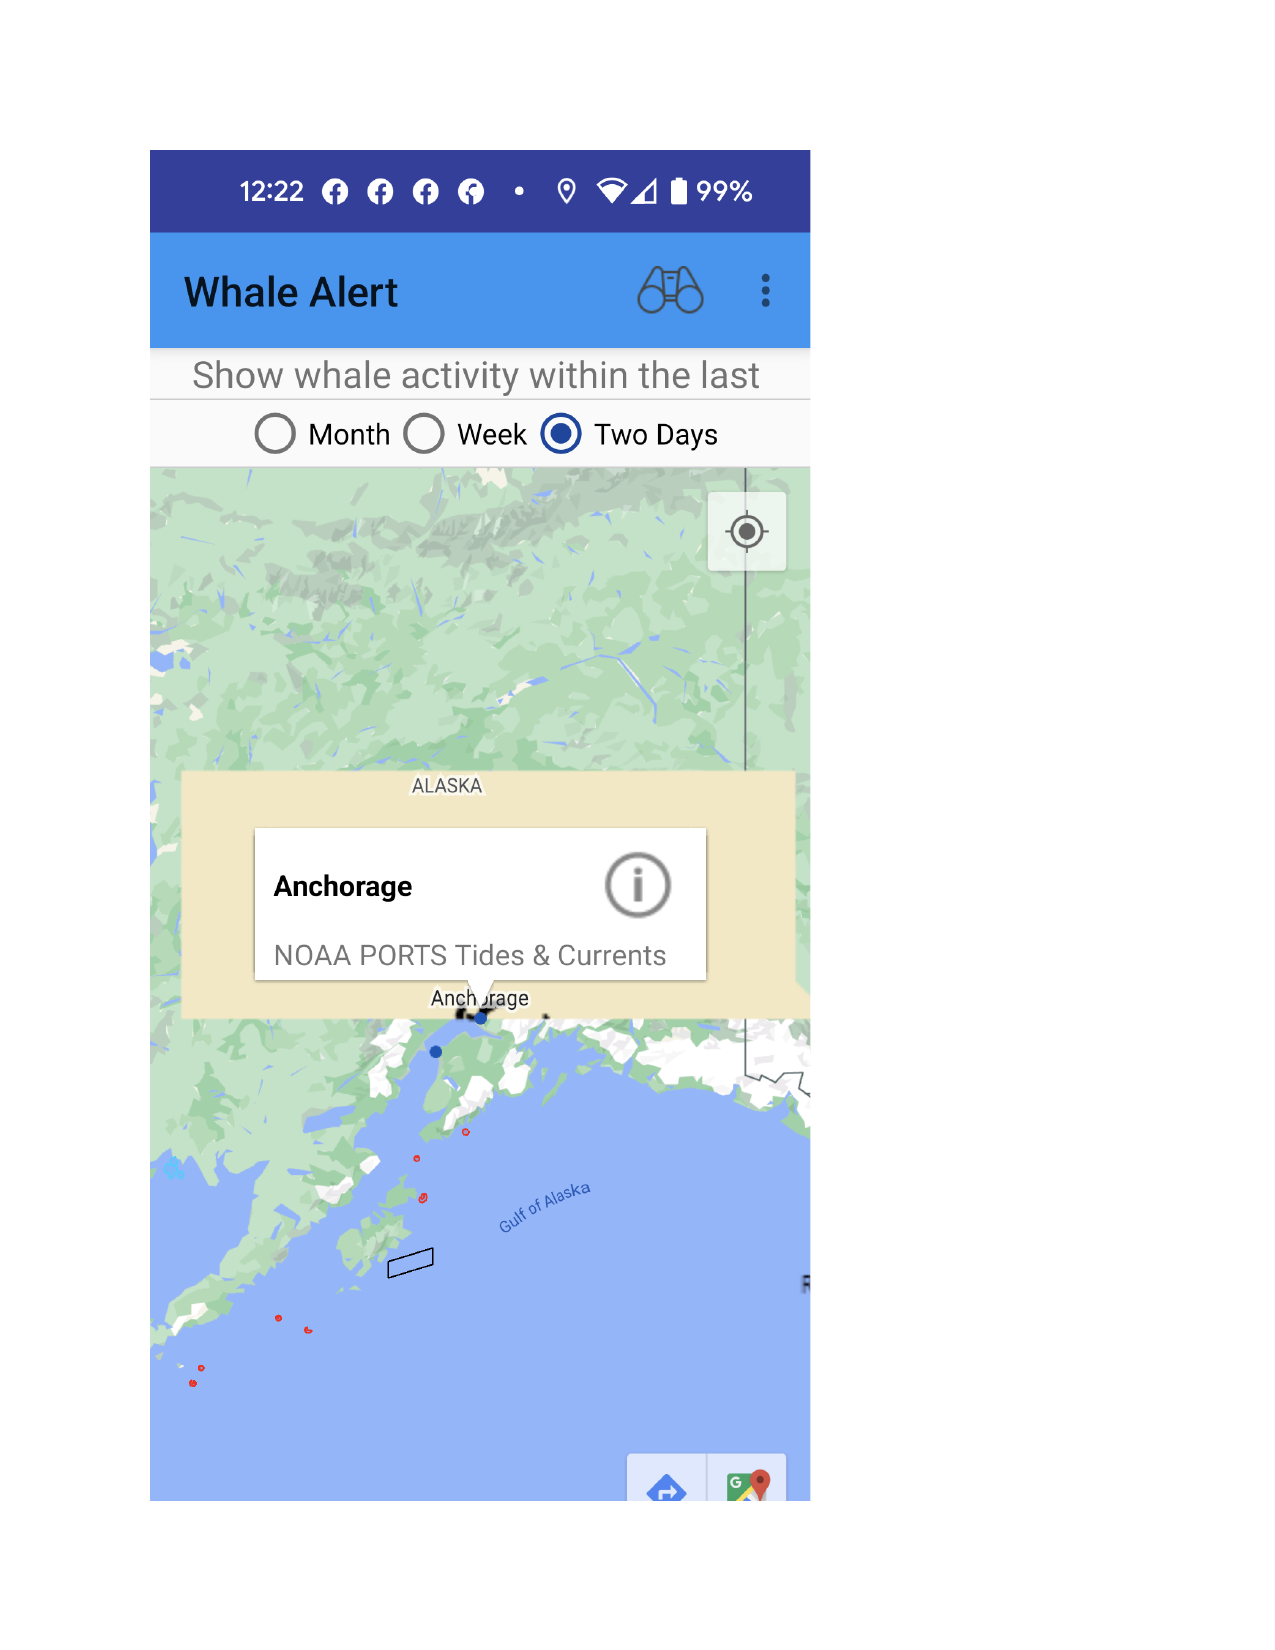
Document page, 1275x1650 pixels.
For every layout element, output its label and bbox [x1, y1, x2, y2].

picture [150, 150, 811, 1501]
